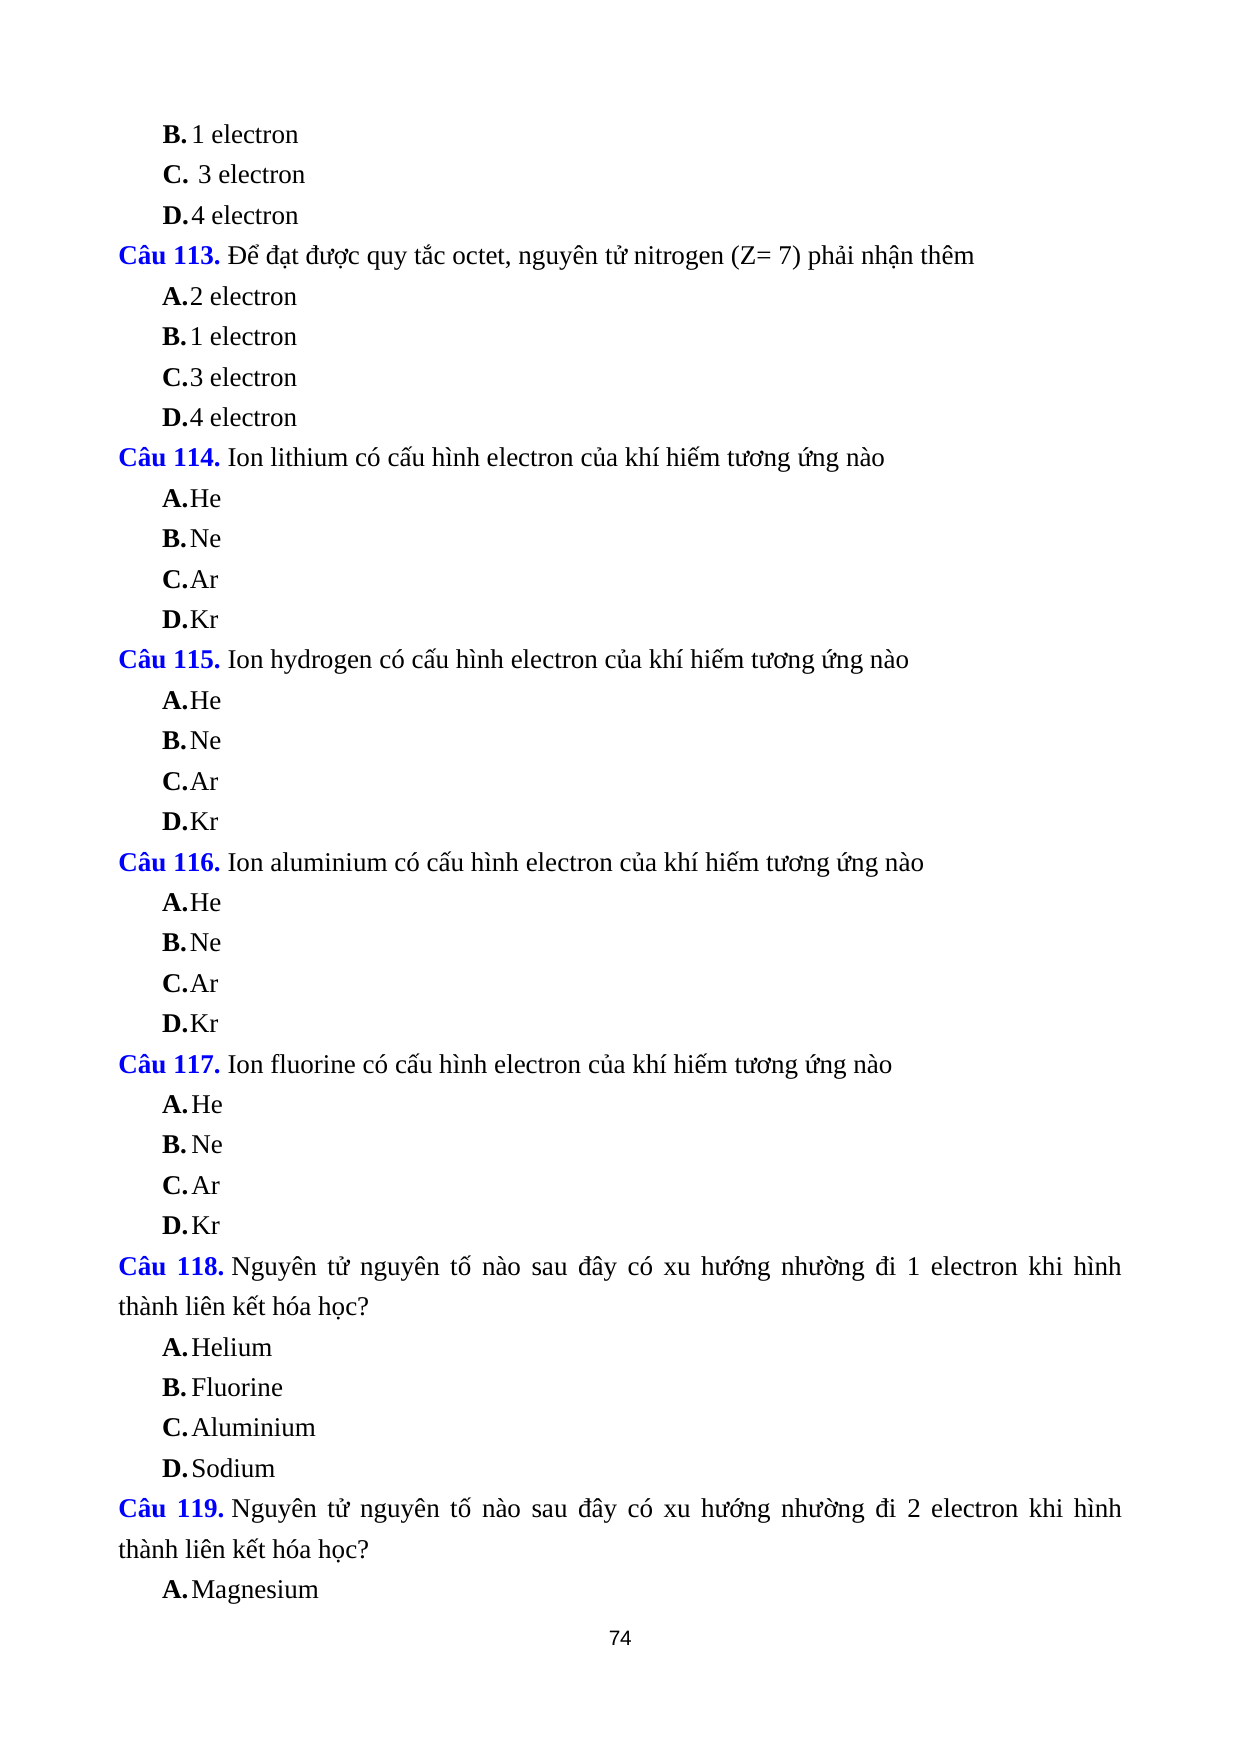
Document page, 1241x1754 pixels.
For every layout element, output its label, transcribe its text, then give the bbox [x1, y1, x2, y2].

list Ar [162, 1048, 1122, 1079]
list Ne [162, 401, 1122, 432]
list Kr [162, 482, 1122, 513]
list Kr [162, 684, 1122, 715]
text Câu 114. Ion lithium có cấu hình electron của khí hiếm tương ứng nào [118, 320, 1122, 351]
list Fluorine [162, 1250, 1122, 1281]
text Câu 115. Ion hydrogen có cấu hình electron của khí hiếm tương ứng nào [118, 522, 1122, 553]
text Câu 116. Ion aluminium có cấu hình electron của khí hiếm tương ứng nào [118, 724, 1122, 756]
list Kr [162, 1088, 1122, 1119]
list He [162, 967, 1122, 998]
list Magnesium [162, 1452, 1122, 1483]
list Fluorine [162, 1492, 1122, 1523]
list 1 electron [162, 199, 1122, 230]
list He [162, 563, 1122, 594]
list He [162, 361, 1122, 392]
list Ar [162, 441, 1122, 473]
list 3 electron [162, 239, 1122, 271]
list 4 electron [162, 280, 1122, 311]
text Câu 119. Nguyên tử nguyên tố nào sau đây có xu hướng nhường đi 2 electron khi hình thành liên kết hóa học? [118, 1371, 1122, 1443]
list Ne [162, 603, 1122, 634]
text Câu 118. Nguyên tử nguyên tố nào sau đây có xu hướng nhường đi 1 electron khi hình thành liên kết hóa học? [118, 1128, 1122, 1200]
list Sodium [162, 1331, 1122, 1362]
list Ne [162, 805, 1122, 836]
list Kr [162, 886, 1122, 917]
list Aluminium [162, 1533, 1122, 1564]
list Helium [162, 1209, 1122, 1241]
list 2 electron [162, 158, 1122, 190]
list Sodium [162, 1573, 1122, 1604]
list Aluminium [162, 1290, 1122, 1321]
list Ne [162, 1007, 1122, 1038]
text Câu 117. Ion fluorine có cấu hình electron của khí hiếm tương ứng nào [118, 926, 1122, 958]
list Ar [162, 846, 1122, 877]
text Câu 113. Để đạt được quy tắc octet, nguyên tử nitrogen (Z= 7) phải nhận thêm [118, 118, 1122, 149]
list Ar [162, 643, 1122, 675]
list He [162, 765, 1122, 796]
